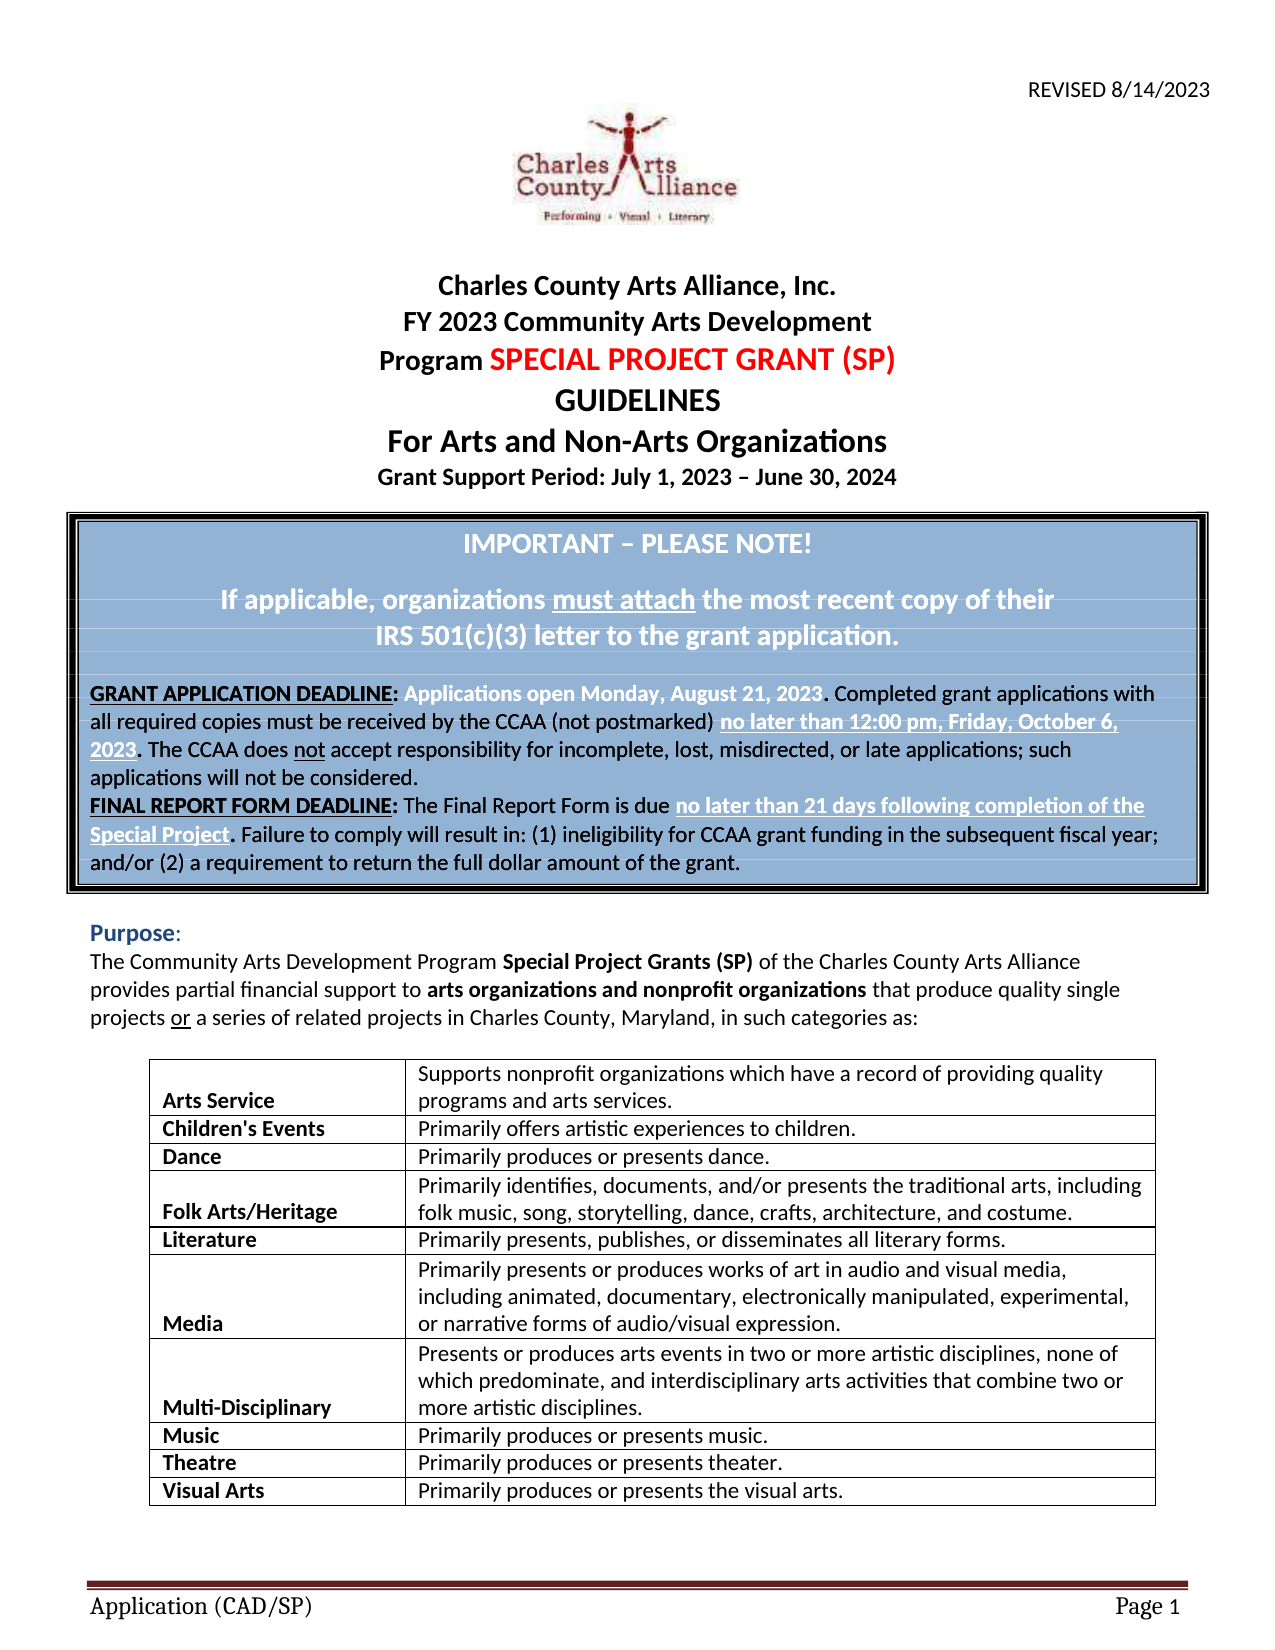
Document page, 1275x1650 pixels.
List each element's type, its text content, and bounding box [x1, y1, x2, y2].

table_cell Dance [150, 1144, 405, 1170]
table_cell Music [150, 1423, 405, 1449]
table_cell Theatre [150, 1450, 405, 1477]
text Grant Support Period: July 1, 2023 – June 30, 2024 [347, 461, 928, 491]
text The Community Arts Development Program Special Project Grants (SP) of the Charles County Arts Alliance provides partial financial support to arts organizations and nonprofit organizations that produce quality single projects or a series of related projects in Charles County, Maryland, in such categories as: [90, 947, 1123, 1031]
text FY 2023 Community Arts Development Program SPECIAL PROJECT GRANT (SP) GUIDELINES [349, 303, 926, 420]
table_cell Visual Arts [150, 1478, 405, 1505]
table_cell Primarily presents or produces works of art in audio and visual media, including animated, documentary, electronically manipulated, experimental, or narrative forms of audio/visual expression. [406, 1255, 1155, 1338]
table_cell Primarily produces or presents dance. [406, 1144, 1155, 1170]
table_cell Children's Events [150, 1116, 405, 1142]
text For Arts and Non-Arts Organizations [349, 420, 926, 460]
table_cell Primarily produces or presents music. [406, 1423, 1155, 1449]
table_cell Primarily presents, publishes, or disseminates all literary forms. [406, 1228, 1155, 1254]
table_cell Primarily produces or presents the visual arts. [406, 1478, 1155, 1505]
table_cell Primarily identifies, documents, and/or presents the traditional arts, including folk music, song, storytelling, dance, crafts, architecture, and costume. [406, 1171, 1155, 1226]
table_header Supports nonprofit organizations which have a record of providing quality programs and arts services. [406, 1060, 1155, 1115]
table_cell Presents or produces arts events in two or more artistic disciplines, none of which predominate, and interdisciplinary arts activities that combine two or more artistic disciplines. [406, 1339, 1155, 1422]
table_cell Media [150, 1255, 405, 1338]
table_header Arts Service [150, 1060, 405, 1115]
table_cell Multi-Disciplinary [150, 1339, 405, 1422]
table_cell Literature [150, 1228, 405, 1254]
table_cell Primarily produces or presents theater. [406, 1450, 1155, 1477]
table_cell Folk Arts/Heritage [150, 1171, 405, 1226]
subtitle Purpose: [90, 917, 1229, 947]
table_cell Primarily offers artistic experiences to children. [406, 1116, 1155, 1142]
picture [512, 103, 740, 225]
subtitle Charles County Arts Alliance, Inc. [347, 267, 928, 303]
